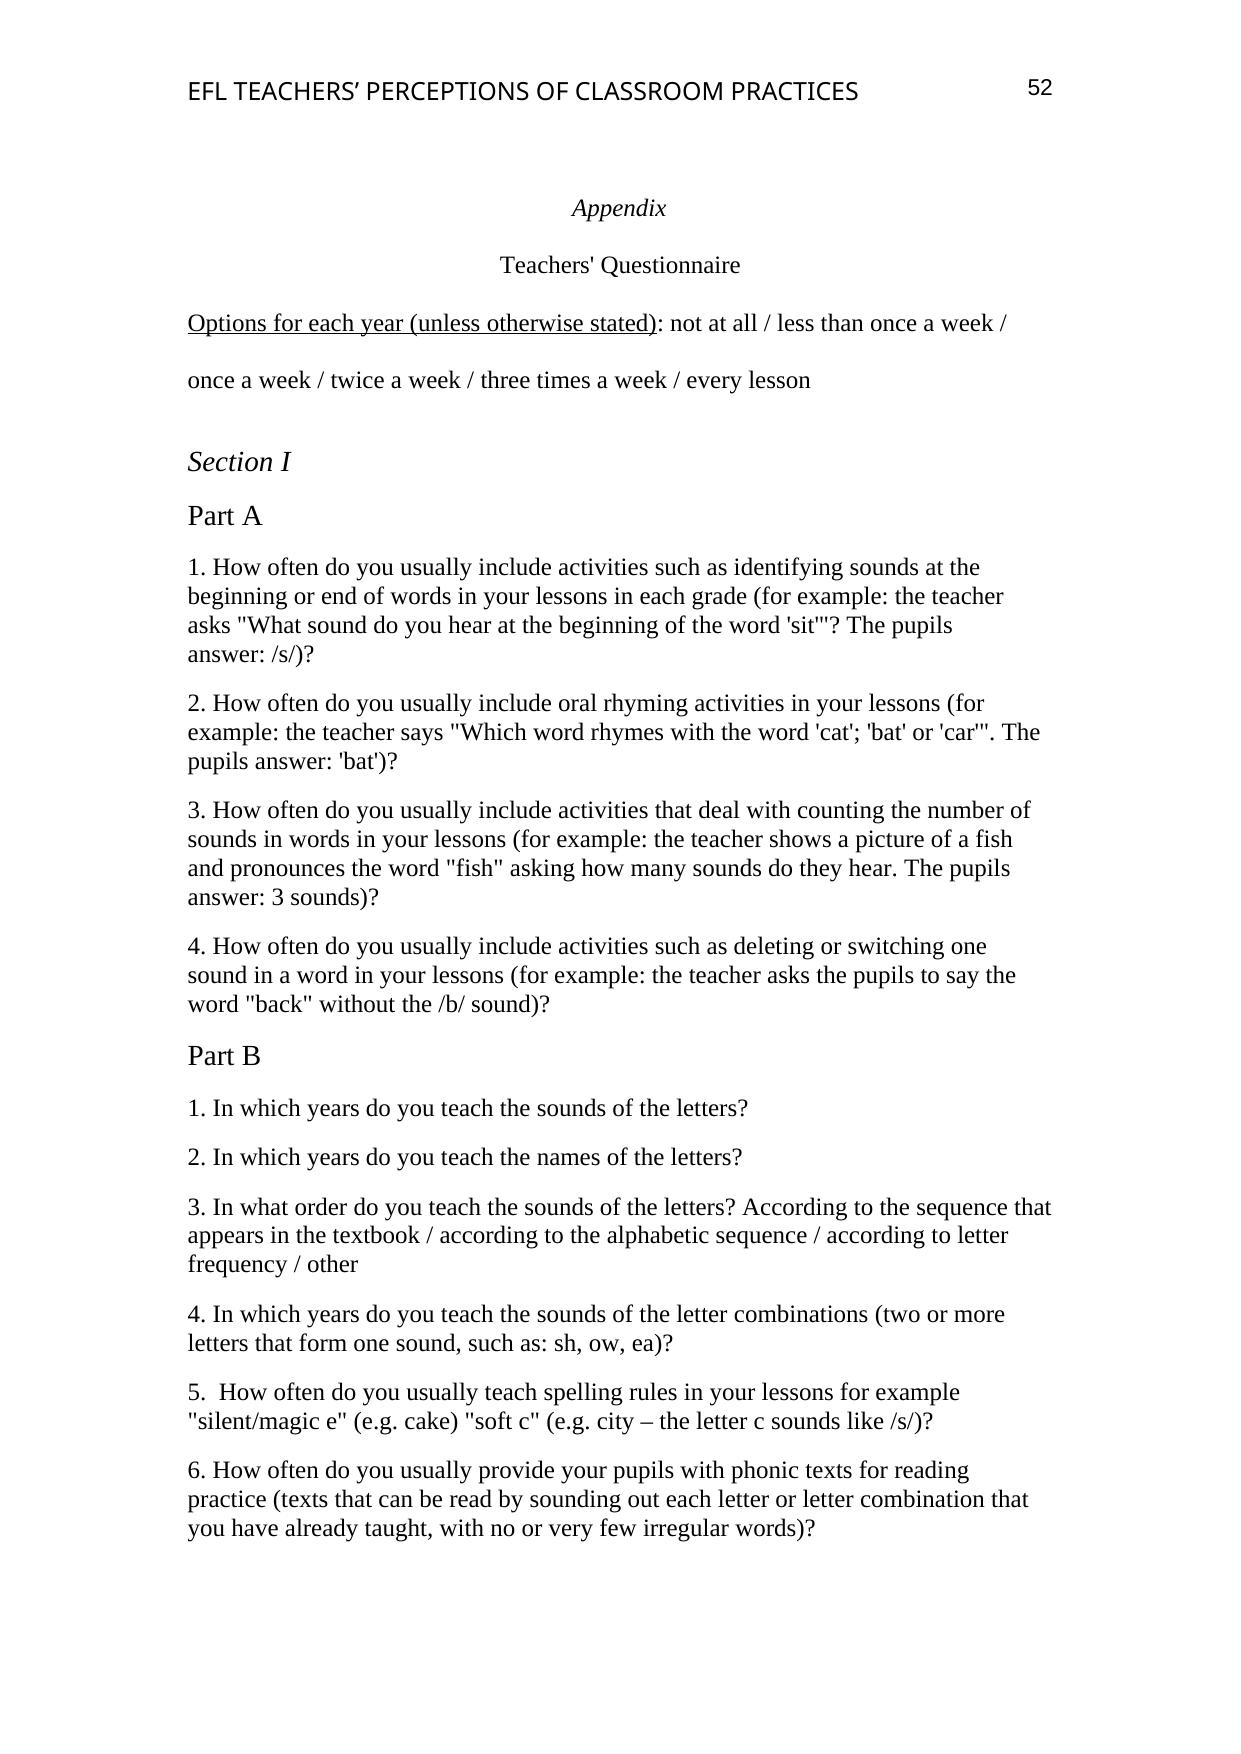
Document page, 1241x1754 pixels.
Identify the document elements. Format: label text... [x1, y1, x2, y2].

text 4. In which years do you teach the sounds of the letter combinations (two or more letters that form one sound, such as: sh, ow, ea)? [187, 1299, 1053, 1356]
text Part B [187, 1038, 1053, 1072]
text 6. How often do you usually provide your pupils with phonic texts for reading practice (texts that can be read by sounding out each letter or letter combination that you have already taught, with no or very few irregular words)? [187, 1456, 1053, 1542]
text Teachers' Questionnaire [187, 250, 1053, 279]
text 4. How often do you usually include activities such as deleting or switching one sound in a word in your lessons (for example: the teacher asks the pupils to say the word "back" without the /b/ sound)? [187, 931, 1053, 1017]
text Options for each year (unless otherwise stated): not at all / less than once a week / once a week / twice a week / three times a week / every lesson [187, 308, 1053, 394]
text Part A [187, 498, 1053, 532]
text 1. In which years do you teach the sounds of the letters? [187, 1093, 1053, 1121]
text Appendix [187, 193, 1053, 222]
text 2. In which years do you teach the names of the letters? [187, 1142, 1053, 1171]
text 1. How often do you usually include activities such as identifying sounds at the beginning or end of words in your lessons in each grade (for example: the teacher asks "What sound do you hear at the beginning of the word 'sit'"? The pupils answer: /s/)? [187, 552, 1053, 667]
text 2. How often do you usually include oral rhyming activities in your lessons (for example: the teacher says "Which word rhymes with the word 'cat'; 'bat' or 'car'". The pupils answer: 'bat')? [187, 688, 1053, 774]
text Section I [187, 444, 1053, 477]
text 3. In what order do you teach the sounds of the letters? According to the sequence that appears in the textbook / according to the alphabetic sequence / according to letter frequency / other [187, 1192, 1053, 1278]
text 5. How often do you usually teach spelling rules in your lessons for example "silent/magic e" (e.g. cake) "soft c" (e.g. city – the letter c sounds like /s/)? [187, 1377, 1053, 1435]
text 3. How often do you usually include activities that deal with counting the number of sounds in words in your lessons (for example: the teacher shows a picture of a fish and pronounces the word "fish" asking how many sounds do they hear. The pupils answer: 3 sounds)? [187, 795, 1053, 910]
